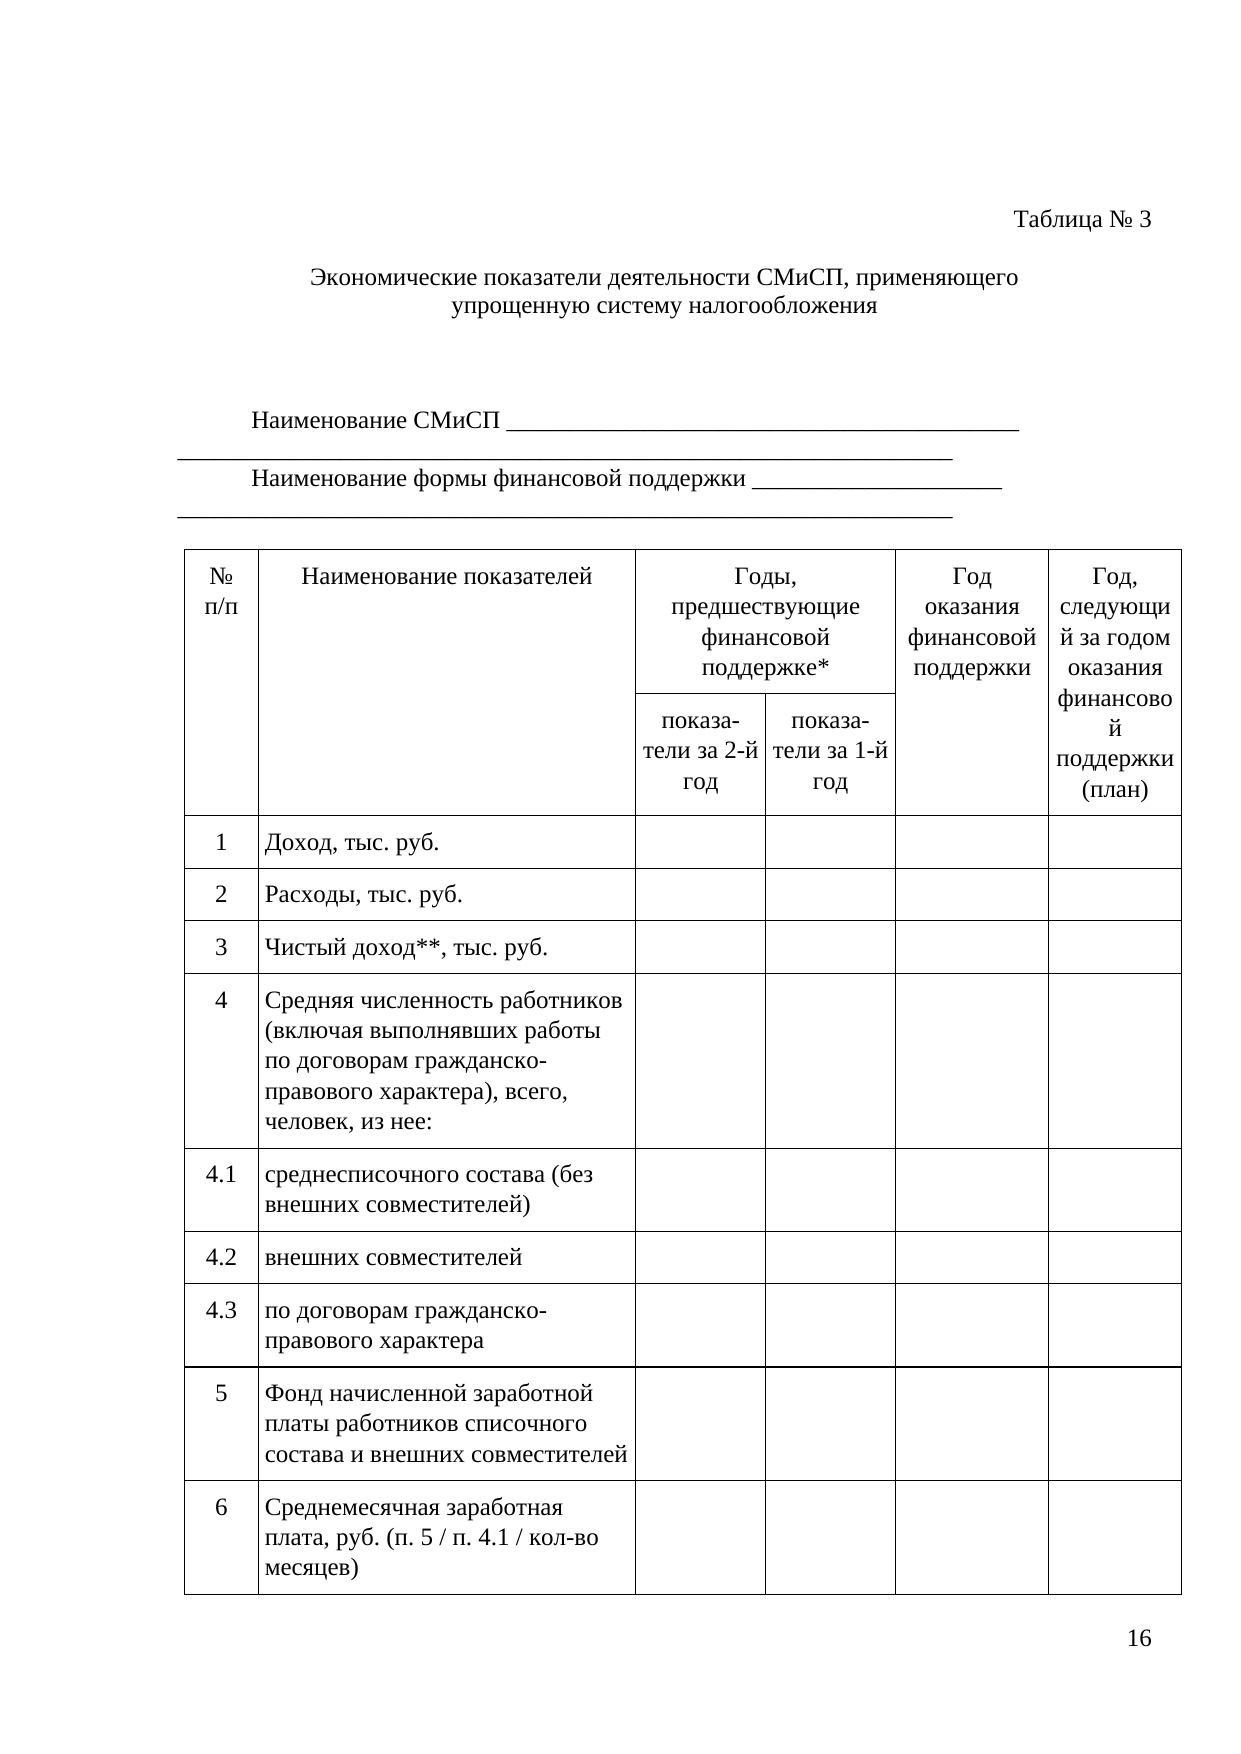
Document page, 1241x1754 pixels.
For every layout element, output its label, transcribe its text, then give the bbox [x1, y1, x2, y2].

table_cell 2 [185, 869, 258, 920]
table_cell [766, 1481, 895, 1593]
table_cell [1049, 816, 1181, 868]
text упрощенную систему налогообложения [177, 291, 1152, 319]
table_cell [896, 1232, 1048, 1283]
table_cell 6 [185, 1481, 258, 1593]
table_cell Средняя численность работников (включая выполнявших работы по договорам гражданско-правового характера), всего, человек, из нее: [259, 974, 635, 1147]
table_cell [766, 1232, 895, 1283]
table_cell [766, 1149, 895, 1231]
table_cell Доход, тыс. руб. [259, 816, 635, 868]
table_cell [896, 1284, 1048, 1366]
table_cell показа-тели за 1-й год [766, 694, 895, 815]
table_cell [766, 1284, 895, 1366]
table_cell Фонд начисленной заработной платы работников списочного состава и внешних совместителей [259, 1368, 635, 1480]
table_cell внешних совместителей [259, 1232, 635, 1283]
table_header № п/п [185, 550, 258, 815]
table_cell 3 [185, 921, 258, 973]
table_cell [896, 974, 1048, 1147]
table_cell 4.1 [185, 1149, 258, 1231]
table_cell 5 [185, 1368, 258, 1480]
table_cell [1049, 921, 1181, 973]
table_cell [636, 869, 765, 920]
table_cell [896, 869, 1048, 920]
table_cell [1049, 1368, 1181, 1480]
table_cell показа-тели за 2-й год [636, 694, 765, 815]
table_cell [766, 921, 895, 973]
table_cell [1049, 1481, 1181, 1593]
table_cell 4 [185, 974, 258, 1147]
table_cell [766, 1368, 895, 1480]
text Таблица № 3 [177, 204, 1152, 233]
table_cell [636, 1232, 765, 1283]
table_header Наименование показателей [259, 550, 635, 815]
text ______________________________________________________________ [177, 434, 1152, 463]
table_cell Среднемесячная заработная плата, руб. (п. 5 / п. 4.1 / кол-во месяцев) [259, 1481, 635, 1593]
table_cell среднесписочного состава (без внешних совместителей) [259, 1149, 635, 1231]
table_cell 4.2 [185, 1232, 258, 1283]
table_cell [636, 1284, 765, 1366]
table_header Год, следующий за годом оказания финансовой поддержки (план) [1049, 550, 1181, 815]
table_cell [896, 921, 1048, 973]
table_cell [766, 974, 895, 1147]
table_cell [636, 816, 765, 868]
table_cell по договорам гражданско-правового характера [259, 1284, 635, 1366]
table_cell 1 [185, 816, 258, 868]
table_header Год оказания финансовой поддержки [896, 550, 1048, 815]
table_cell [636, 921, 765, 973]
table_cell [1049, 1149, 1181, 1231]
table_cell [636, 1149, 765, 1231]
table_cell [896, 816, 1048, 868]
table_cell 4.3 [185, 1284, 258, 1366]
table_cell [636, 1481, 765, 1593]
table_cell [636, 1368, 765, 1480]
table_cell [766, 816, 895, 868]
table_cell [1049, 1284, 1181, 1366]
table_cell [896, 1368, 1048, 1480]
table_cell [896, 1149, 1048, 1231]
table_cell [766, 869, 895, 920]
table_cell [1049, 869, 1181, 920]
text Экономические показатели деятельности СМиСП, применяющего [177, 262, 1152, 291]
table_cell [1049, 974, 1181, 1147]
text Наименование СМиСП _________________________________________ [177, 406, 1152, 434]
text ______________________________________________________________ [177, 492, 1152, 521]
table_cell [1049, 1232, 1181, 1283]
table_header Годы, предшествующие финансовой поддержке* [636, 550, 895, 693]
table_cell [636, 974, 765, 1147]
table_cell Расходы, тыс. руб. [259, 869, 635, 920]
table_cell Чистый доход**, тыс. руб. [259, 921, 635, 973]
text Наименование формы финансовой поддержки ____________________ [177, 463, 1152, 492]
table_cell [896, 1481, 1048, 1593]
